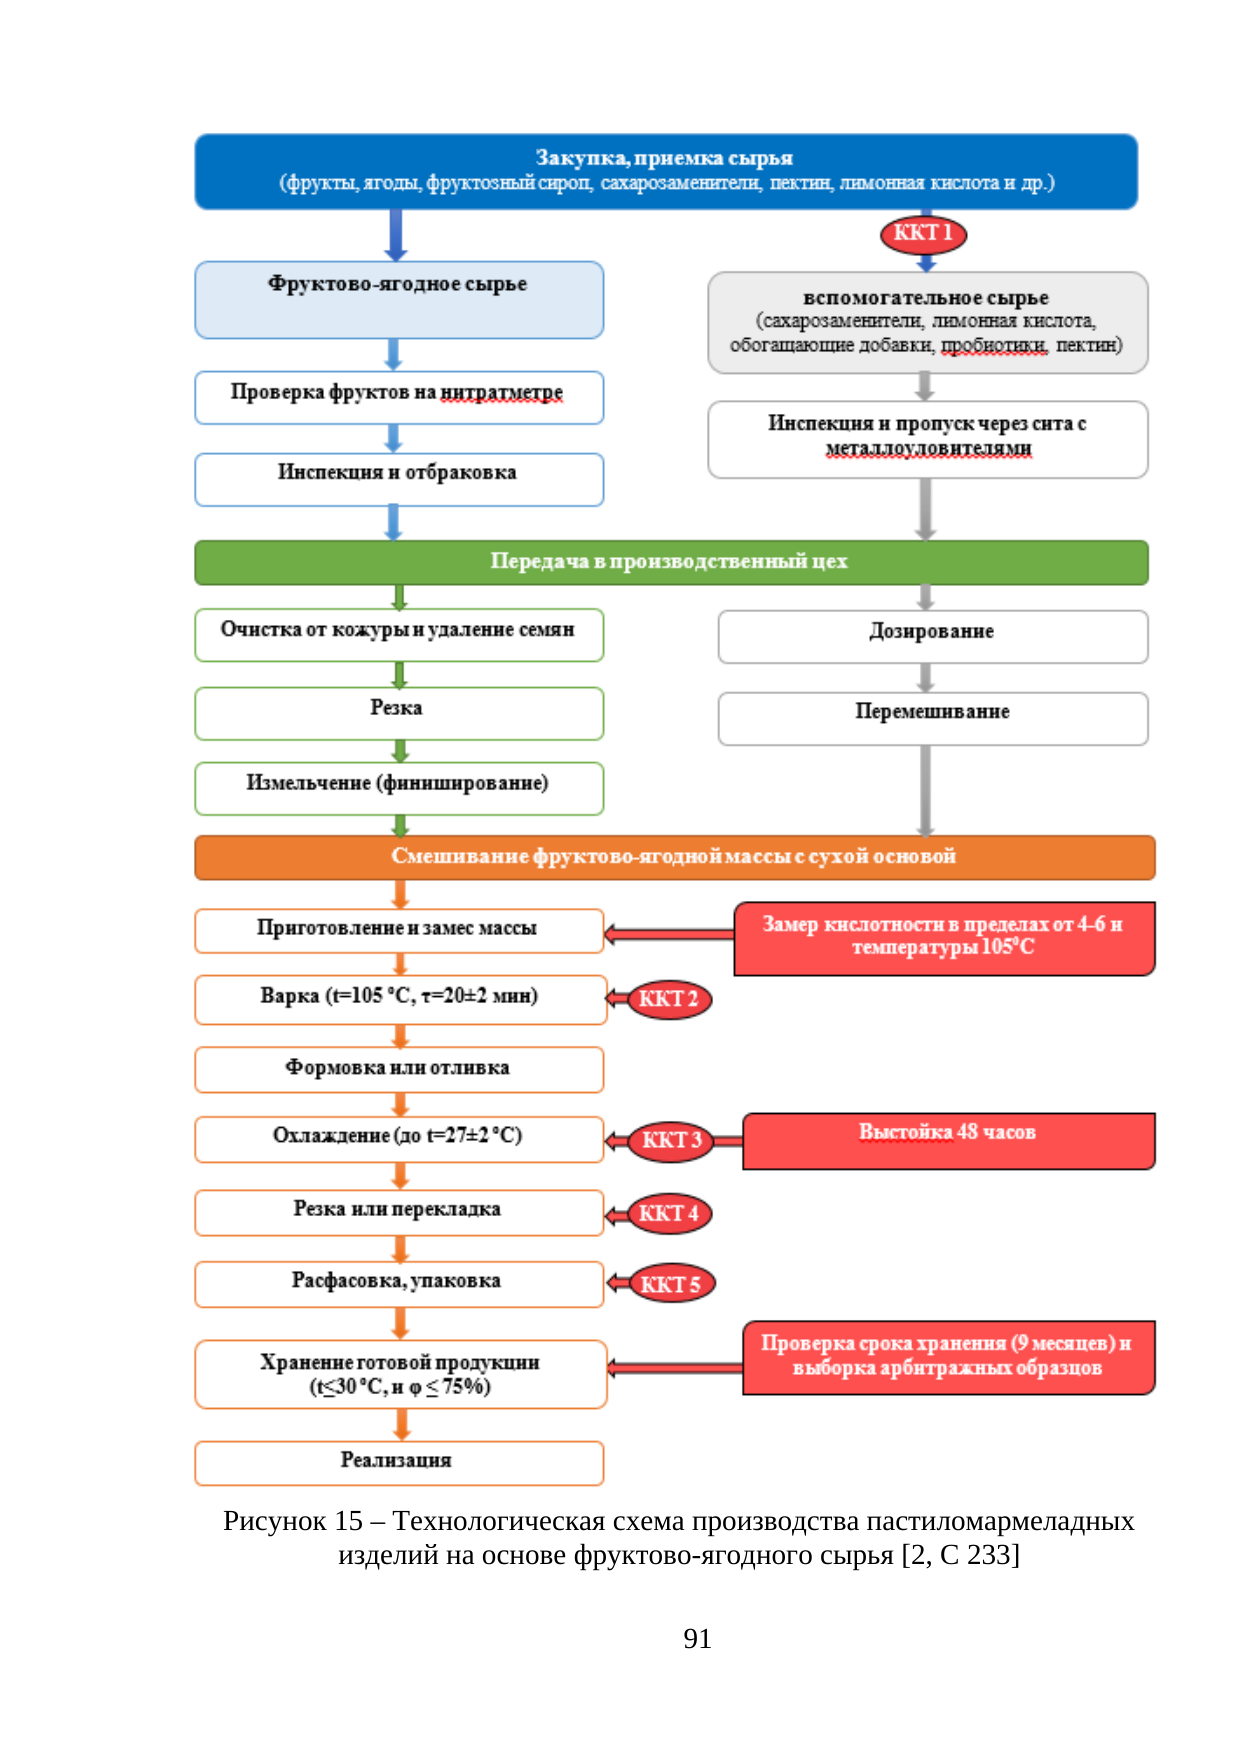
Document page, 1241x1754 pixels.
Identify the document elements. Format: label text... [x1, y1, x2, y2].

picture [186, 118, 1172, 1504]
text Рисунок 15 – Технологическая схема производства пастиломармеладных изделий на основе фруктово-ягодного сырья [2, С 233] [177, 1503, 1181, 1570]
